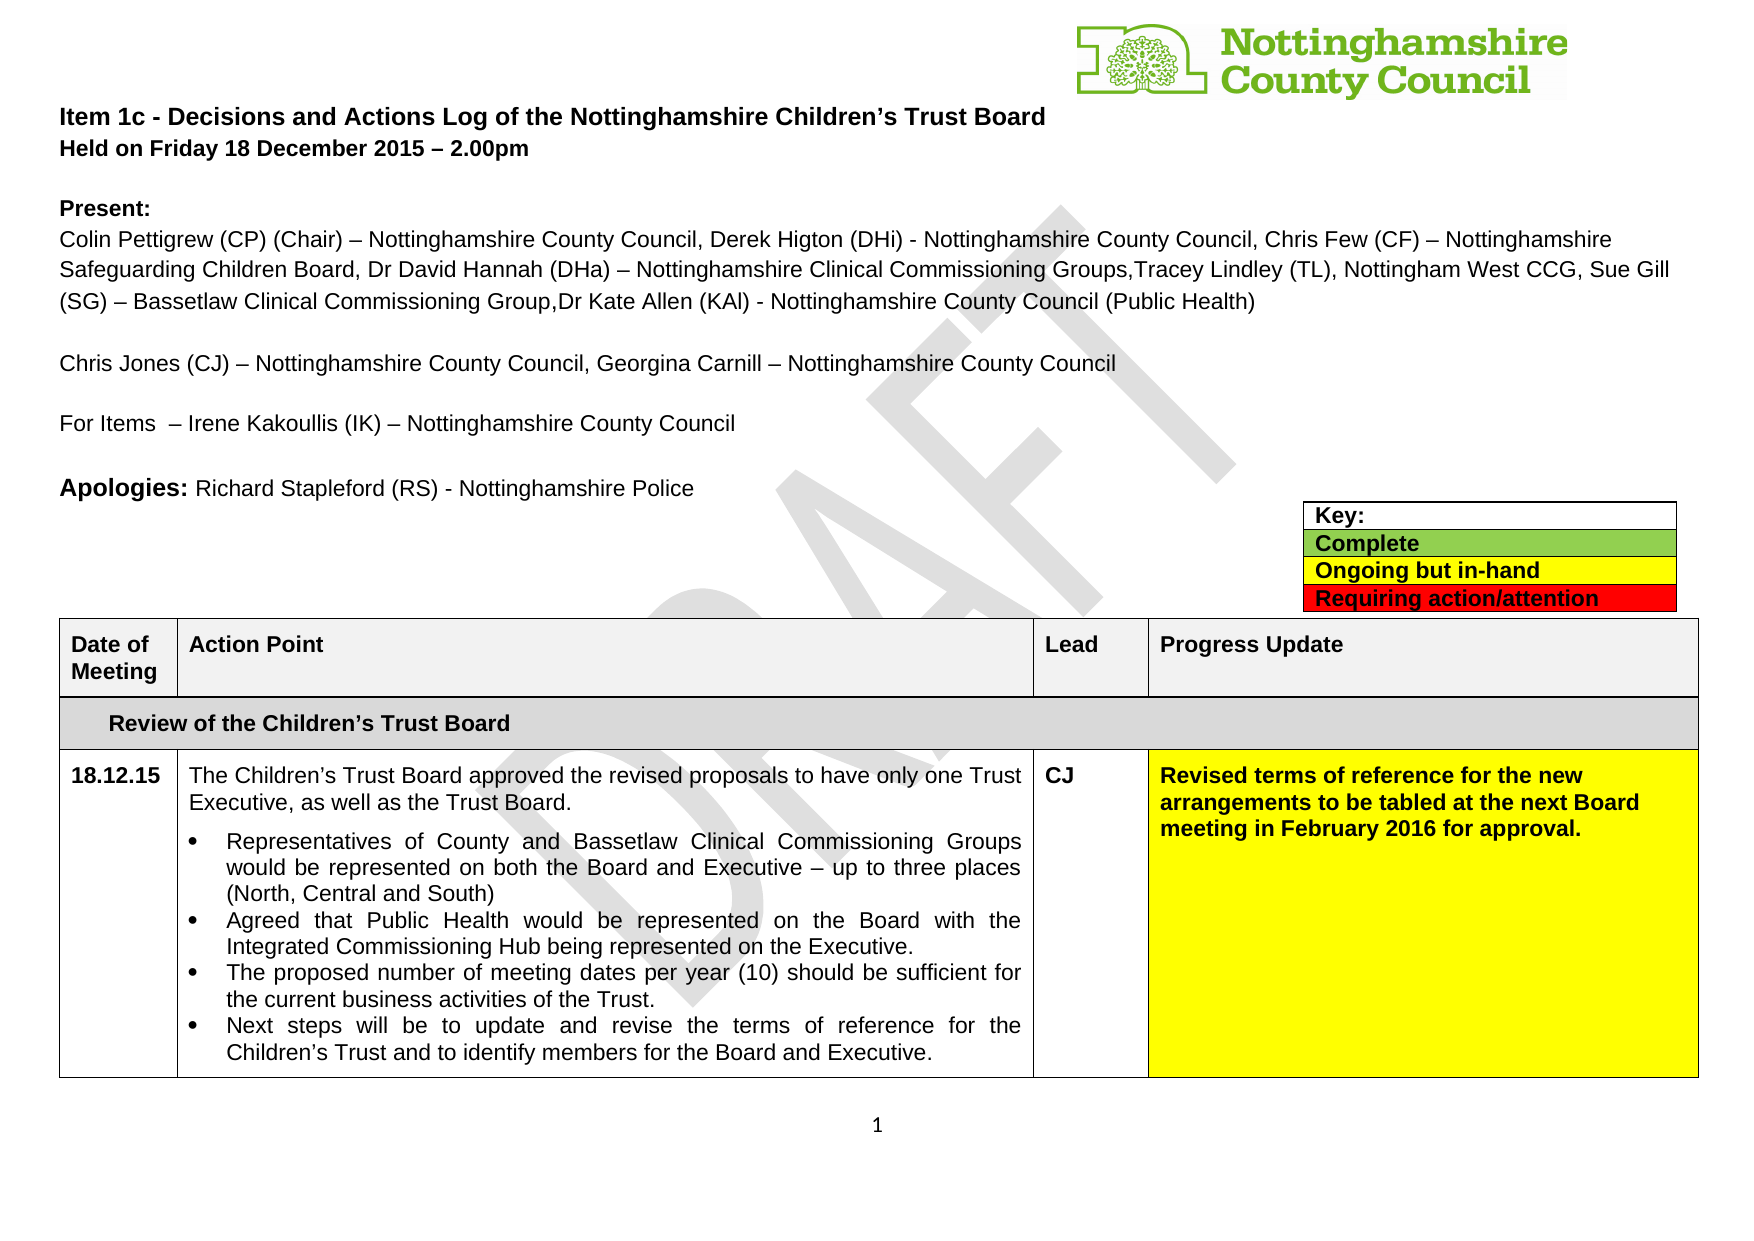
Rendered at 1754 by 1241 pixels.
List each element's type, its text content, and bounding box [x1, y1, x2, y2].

table_header Lead [1034, 619, 1148, 696]
text Held on Friday 18 December 2015 – 2.00pm [59, 135, 1695, 161]
table_header Date of Meeting [60, 619, 177, 696]
text Colin Pettigrew (CP) (Chair) – Nottinghamshire County Council, Derek Higton (DHi) - Nottinghamshire County Council, Chris Few (CF) – Nottinghamshire Safeguarding Children Board, Dr David Hannah (DHa) – Nottinghamshire Clinical Commissioning Groups,Tracey Lindley (TL), Nottingham West CCG, Sue Gill (SG) – Bassetlaw Clinical Commissioning Group,Dr Kate Allen (KAl) - Nottinghamshire County Council (Public Health) [59, 226, 1695, 315]
table_header Progress Update [1149, 619, 1698, 696]
table_cell Revised terms of reference for the new arrangements to be tabled at the next Board meeting in February 2016 for approval. [1149, 750, 1698, 1077]
text Item 1c - Decisions and Actions Log of the Nottinghamshire Children’s Trust Board [59, 102, 1695, 131]
text Chris Jones (CJ) – Nottinghamshire County Council, Georgina Carnill – Nottinghamshire County Council [59, 349, 1695, 376]
text For Items – Irene Kakoullis (IK) – Nottinghamshire County Council [59, 410, 1695, 436]
table_cell 18.12.15 [60, 750, 177, 1077]
picture [1077, 24, 1568, 100]
table_cell The Children’s Trust Board approved the revised proposals to have only one Trust Executive, as well as the Trust Board. Representatives of County and Bassetlaw Clinical Commissioning Groups would be represented on both the Board and Executive – up to three places (North, Central and South) Agreed that Public Health would be represented on the Board with the Integrated Commissioning Hub being represented on the Executive. The proposed number of meeting dates per year (10) should be sufficient for the current business activities of the Trust. Next steps will be to update and revise the terms of reference for the Children’s Trust and to identify members for the Board and Executive. [178, 750, 1033, 1077]
table_cell Requiring action/attention [1496, 585, 1676, 611]
table_cell CJ [1034, 750, 1148, 1077]
table_cell Review of the Children’s Trust Board [60, 698, 1698, 749]
table_cell Ongoing but in-hand [1304, 557, 1676, 584]
text Present: [59, 195, 1695, 222]
table_header Key: [1304, 503, 1676, 529]
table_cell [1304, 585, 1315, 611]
text Apologies: Richard Stapleford (RS) - Nottinghamshire Police [59, 473, 1695, 502]
table_cell Complete [1304, 530, 1676, 556]
table_header Action Point [178, 619, 1033, 696]
